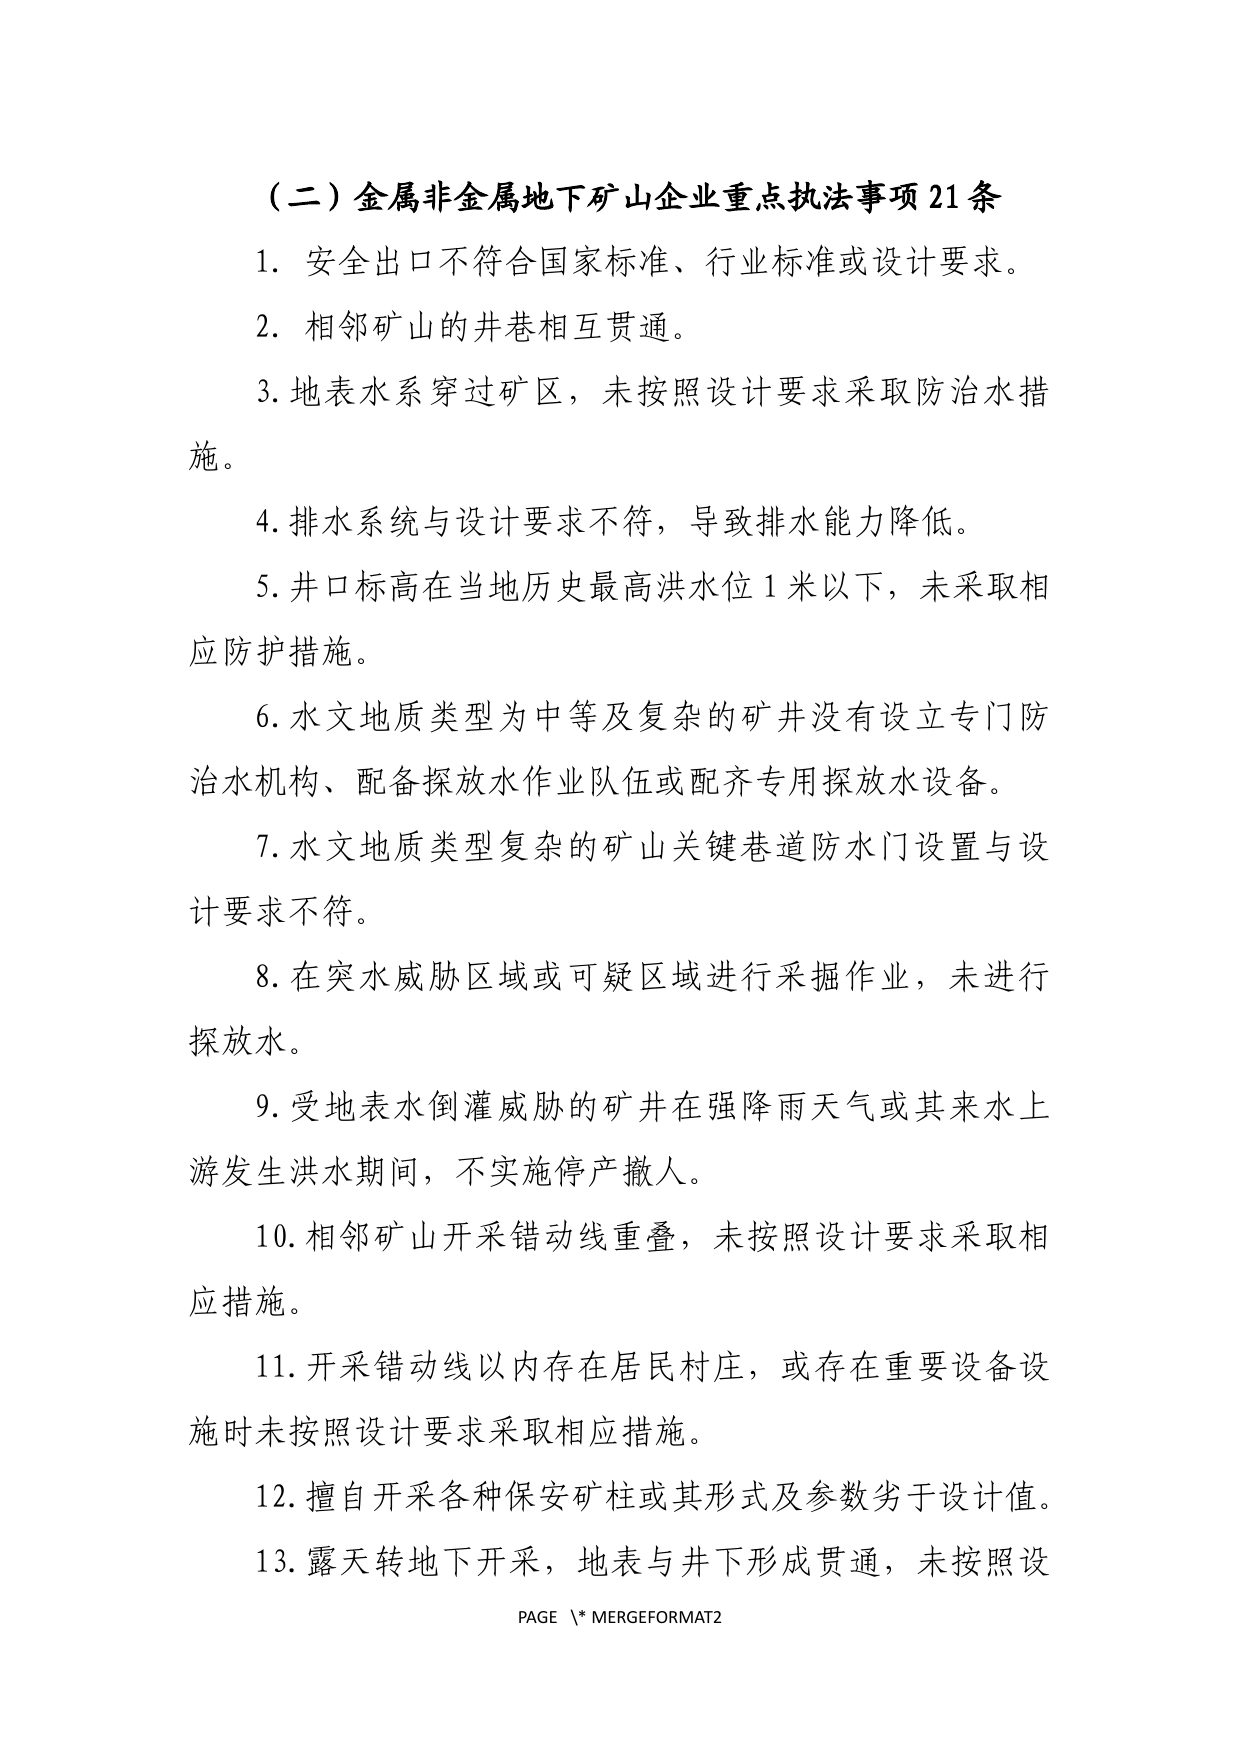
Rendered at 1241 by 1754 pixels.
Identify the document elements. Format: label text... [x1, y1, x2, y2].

text 2. 相邻矿山的井巷相互贯通。 [187, 292, 1053, 357]
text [187, 1527, 1053, 1592]
text 11.开采错动线以内存在居民村庄，或存在重要设备设施时未按照设计要求采取相应措施。 [187, 1332, 1053, 1462]
subtitle （二）金属非金属地下矿山企业重点执法事项21条 [187, 162, 1053, 227]
text 12.擅自开采各种保安矿柱或其形式及参数劣于设计值。 [187, 1462, 1053, 1527]
text 5.井口标高在当地历史最高洪水位1米以下，未采取相应防护措施。 [187, 552, 1053, 682]
text 4.排水系统与设计要求不符，导致排水能力降低。 [187, 487, 1053, 552]
text 8.在突水威胁区域或可疑区域进行采掘作业，未进行探放水。 [187, 942, 1053, 1072]
text 1. 安全出口不符合国家标准、行业标准或设计要求。 [187, 227, 1053, 292]
text 3.地表水系穿过矿区，未按照设计要求采取防治水措施。 [187, 357, 1053, 487]
text 9.受地表水倒灌威胁的矿井在强降雨天气或其来水上游发生洪水期间，不实施停产撤人。 [187, 1072, 1053, 1202]
text 6.水文地质类型为中等及复杂的矿井没有设立专门防治水机构、配备探放水作业队伍或配齐专用探放水设备。 [187, 682, 1053, 812]
text 10.相邻矿山开采错动线重叠，未按照设计要求采取相应措施。 [187, 1202, 1053, 1332]
text 7.水文地质类型复杂的矿山关键巷道防水门设置与设计要求不符。 [187, 812, 1053, 942]
